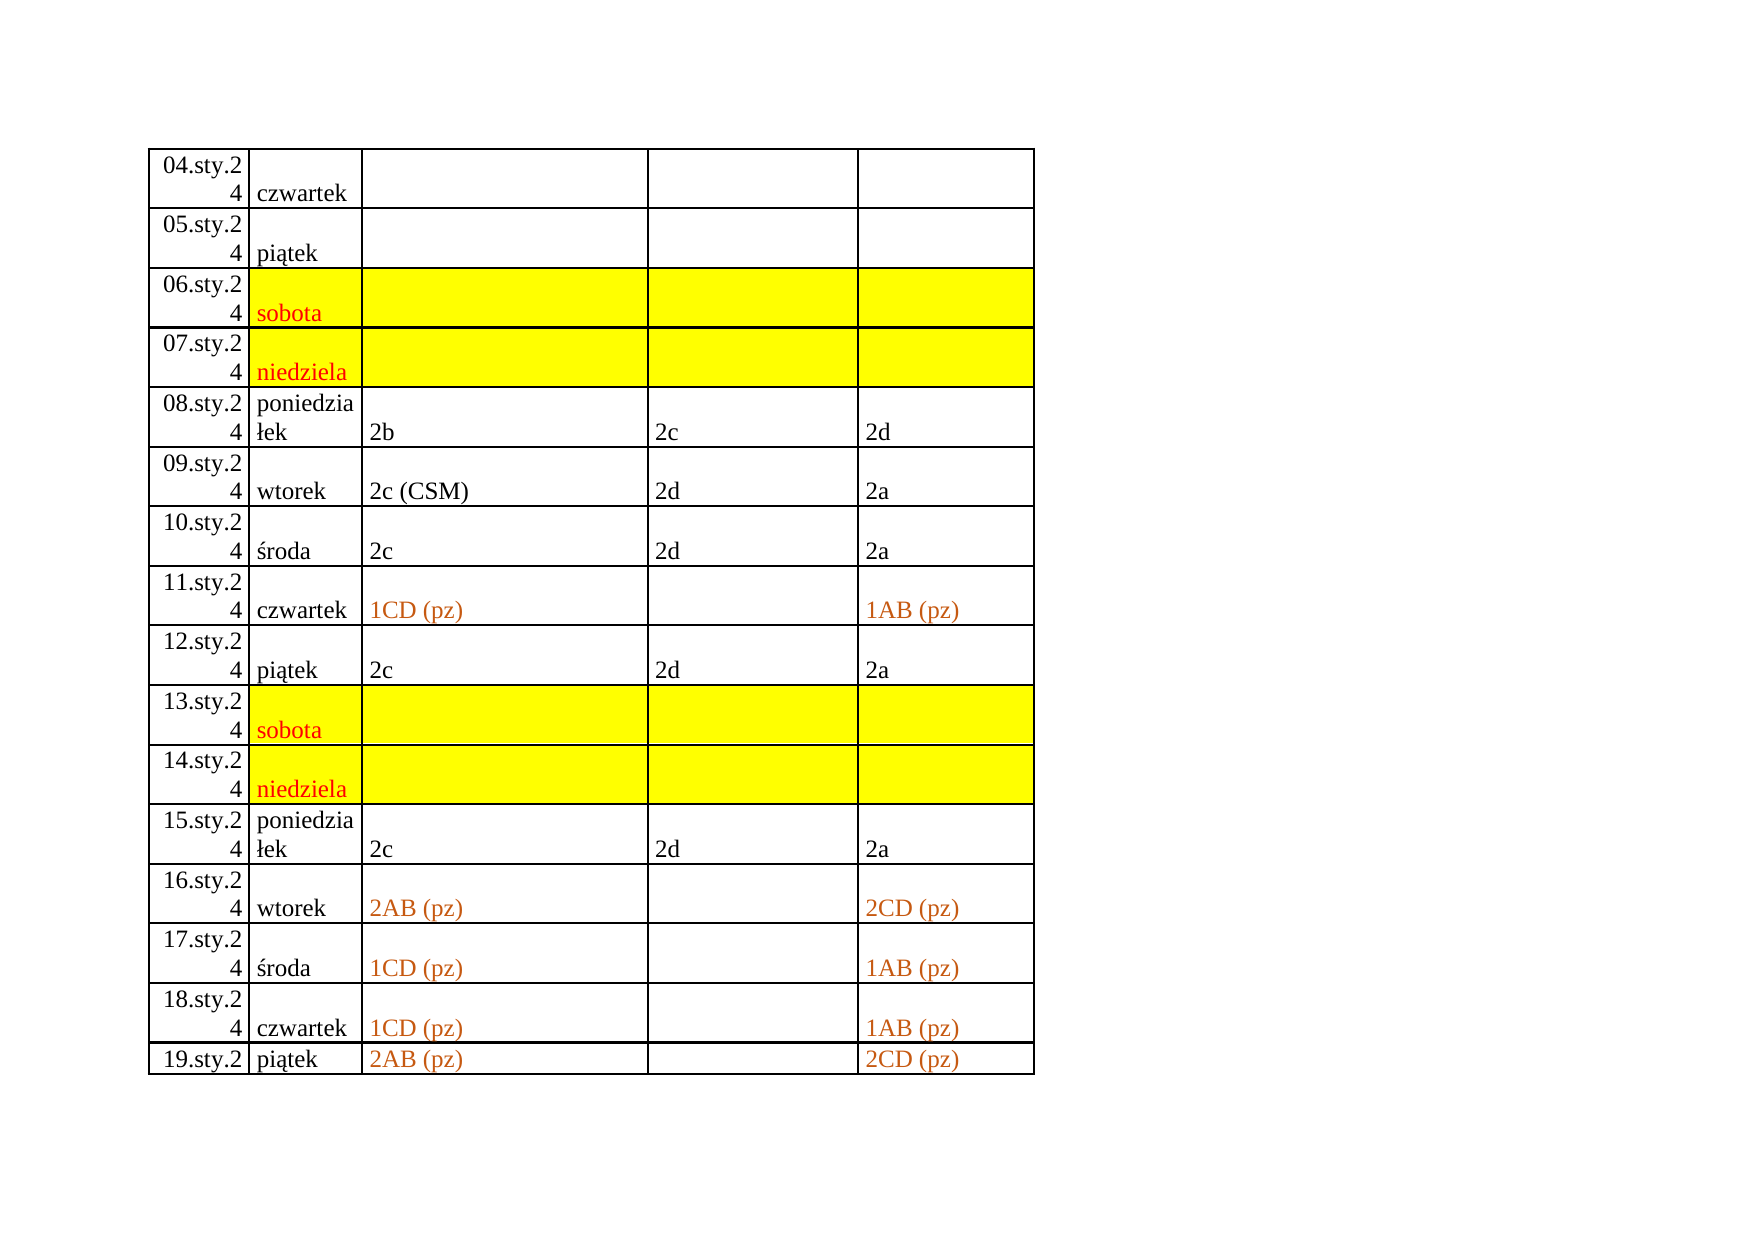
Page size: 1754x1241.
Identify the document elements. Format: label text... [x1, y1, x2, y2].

table_cell 04.sty.24 [150, 150, 248, 207]
table_cell [649, 150, 857, 207]
table_cell sobota [250, 686, 361, 743]
table_cell 2c [363, 626, 647, 684]
table_cell [649, 746, 857, 803]
table_cell sobota [250, 269, 361, 326]
table_cell piątek [250, 626, 361, 684]
table_cell 2c [363, 507, 647, 565]
table_cell [363, 329, 647, 386]
table_cell [649, 984, 857, 1041]
table_cell wtorek [250, 865, 361, 922]
table_cell 05.sty.24 [150, 209, 248, 267]
table_cell 2d [649, 626, 857, 684]
table_cell 14.sty.24 [150, 746, 248, 803]
table_cell 18.sty.24 [150, 984, 248, 1041]
table_cell piątek [250, 1044, 361, 1073]
table_cell 2CD (pz) [859, 1044, 1033, 1073]
table_cell 1CD (pz) [363, 984, 647, 1041]
table_cell piątek [250, 209, 361, 267]
table_cell 2a [859, 448, 1033, 505]
table_cell [363, 269, 647, 326]
table_cell 11.sty.24 [150, 567, 248, 624]
table_cell 2d [649, 805, 857, 863]
table_cell [363, 209, 647, 267]
table_cell [363, 150, 647, 207]
table_cell [649, 209, 857, 267]
table_cell czwartek [250, 567, 361, 624]
table_cell [363, 686, 647, 743]
table_cell [859, 686, 1033, 743]
table_cell środa [250, 924, 361, 982]
table_cell [859, 329, 1033, 386]
table_cell 1CD (pz) [363, 924, 647, 982]
table_cell 12.sty.24 [150, 626, 248, 684]
table_cell wtorek [250, 448, 361, 505]
table_cell 1AB (pz) [859, 924, 1033, 982]
table_cell [859, 150, 1033, 207]
table_cell czwartek [250, 150, 361, 207]
table_cell 2CD (pz) [859, 865, 1033, 922]
table_cell [649, 865, 857, 922]
table_cell 2AB (pz) [363, 1044, 647, 1073]
table_cell 19.sty.24 [150, 1044, 248, 1073]
table_cell 10.sty.24 [150, 507, 248, 565]
table_cell 2d [649, 448, 857, 505]
table_cell 08.sty.24 [150, 388, 248, 446]
table_cell 2d [649, 507, 857, 565]
table_cell środa [250, 507, 361, 565]
table_cell niedziela [250, 329, 361, 386]
table_cell 2c [363, 805, 647, 863]
table_cell [363, 746, 647, 803]
table_cell [649, 924, 857, 982]
table_cell niedziela [250, 746, 361, 803]
table_cell 13.sty.24 [150, 686, 248, 743]
table_cell 1CD (pz) [363, 567, 647, 624]
table_cell 2a [859, 805, 1033, 863]
table_cell 1AB (pz) [859, 567, 1033, 624]
table_cell 2AB (pz) [363, 865, 647, 922]
table_cell 09.sty.24 [150, 448, 248, 505]
table_cell 2b [363, 388, 647, 446]
table_cell 07.sty.24 [150, 329, 248, 386]
table_cell 16.sty.24 [150, 865, 248, 922]
table_cell 2d [859, 388, 1033, 446]
table_cell [649, 269, 857, 326]
table_cell 2c (CSM) [363, 448, 647, 505]
table_cell poniedziałek [250, 805, 361, 863]
table_cell [859, 209, 1033, 267]
table_cell [649, 686, 857, 743]
table_cell 2a [859, 507, 1033, 565]
table_cell 17.sty.24 [150, 924, 248, 982]
table_cell 1AB (pz) [859, 984, 1033, 1041]
table_cell 15.sty.24 [150, 805, 248, 863]
table_cell czwartek [250, 984, 361, 1041]
table_cell poniedziałek [250, 388, 361, 446]
table_cell [649, 1044, 857, 1073]
table_cell [649, 329, 857, 386]
table_cell [859, 269, 1033, 326]
table_cell [859, 746, 1033, 803]
table_cell 2a [859, 626, 1033, 684]
table_cell 06.sty.24 [150, 269, 248, 326]
table_cell 2c [649, 388, 857, 446]
table_cell [649, 567, 857, 624]
